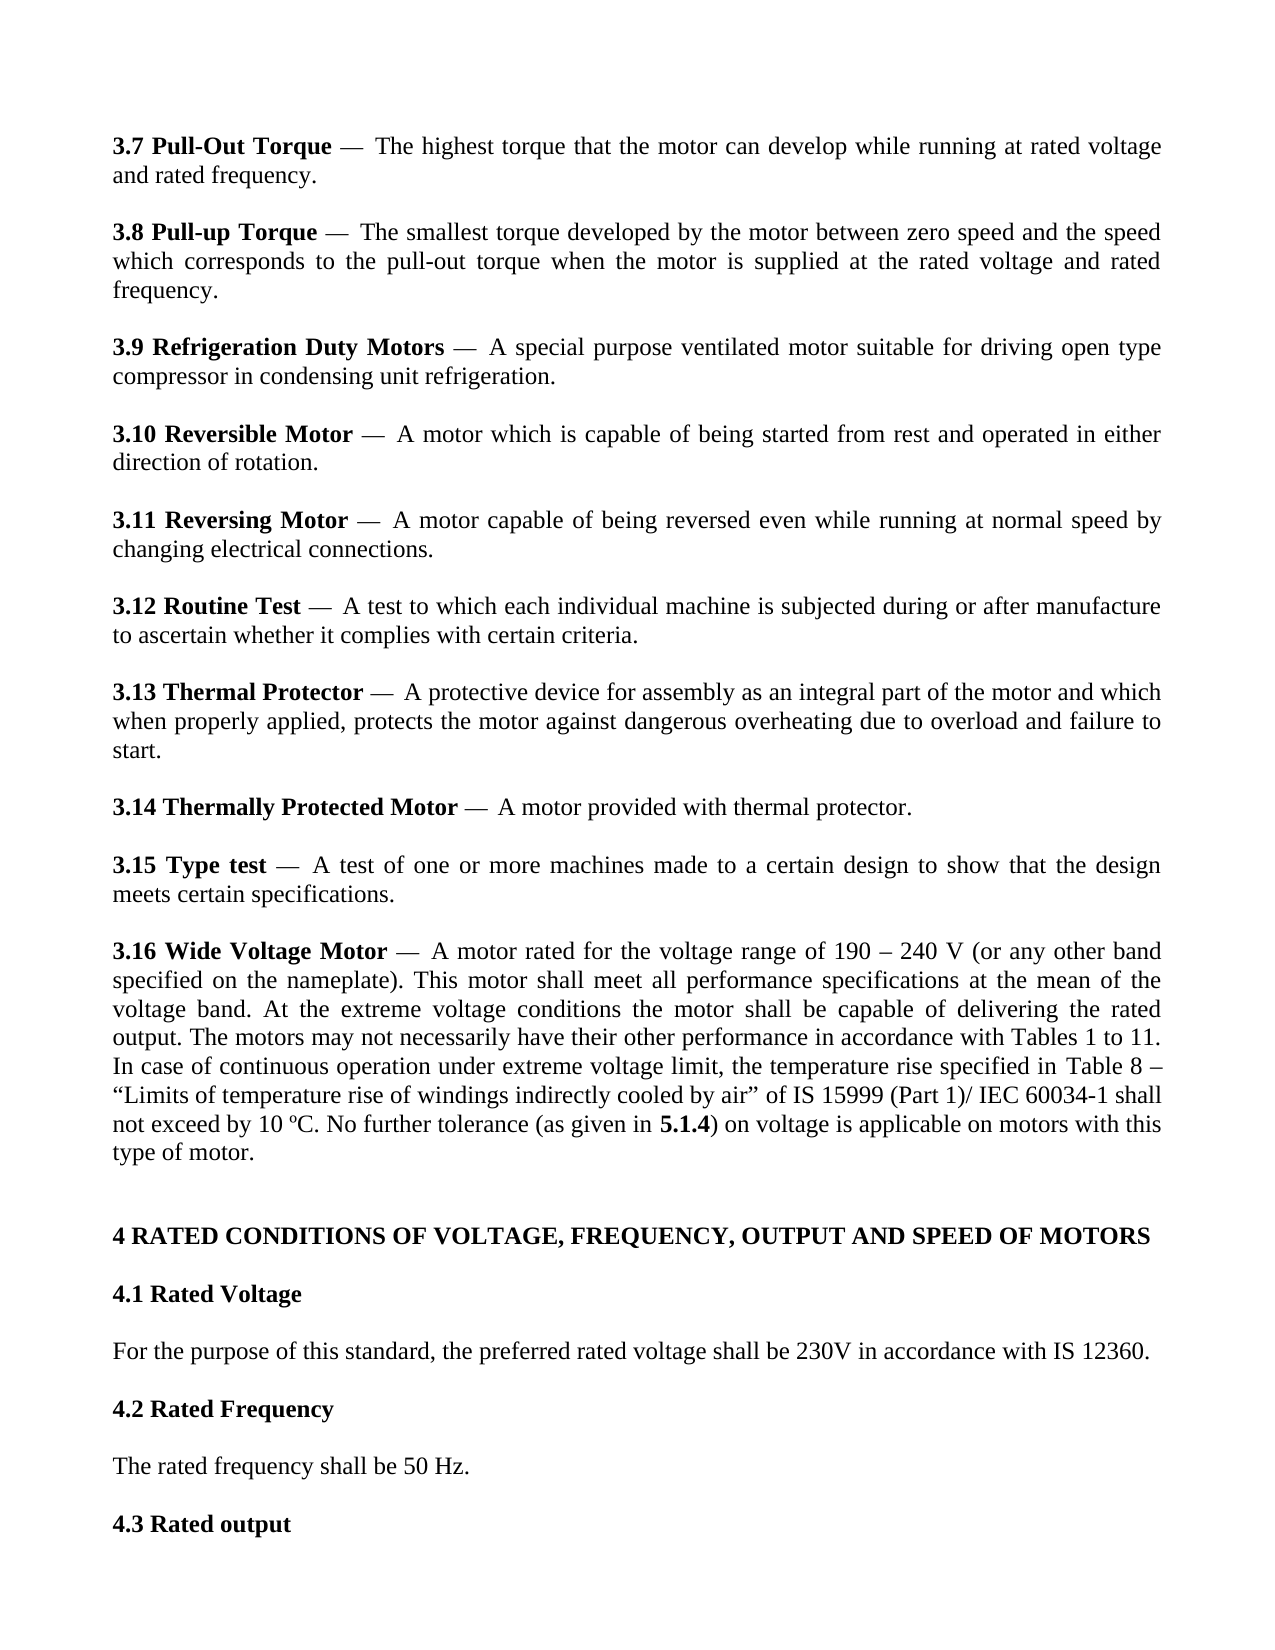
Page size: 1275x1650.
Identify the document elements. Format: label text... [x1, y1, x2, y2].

text 3.9 Refrigeration Duty Motors — A special purpose ventilated motor suitable for driving open type compressor in condensing unit refrigeration. [112, 332, 1162, 390]
text 3.11 Reversing Motor — A motor capable of being reversed even while running at normal speed by changing electrical connections. [112, 505, 1162, 562]
text The rated frequency shall be 50 Hz. [112, 1451, 1162, 1480]
text 4 RATED CONDITIONS OF VOLTAGE, FREQUENCY, OUTPUT AND SPEED OF MOTORS [112, 1221, 1162, 1250]
text 3.15 Type test — A test of one or more machines made to a certain design to show that the design meets certain specifications. [112, 850, 1162, 907]
text 3.8 Pull-up Torque — The smallest torque developed by the motor between zero speed and the speed which corresponds to the pull-out torque when the motor is supplied at the rated voltage and rated frequency. [112, 217, 1162, 304]
text 4.3 Rated output [112, 1509, 1162, 1538]
text 3.16 Wide Voltage Motor — A motor rated for the voltage range of 190 – 240 V (or any other band specified on the nameplate). This motor shall meet all performance specifications at the mean of the voltage band. At the extreme voltage conditions the motor shall be capable of delivering the rated output. The motors may not necessarily have their other performance in accordance with Tables 1 to 11. In case of continuous operation under extreme voltage limit, the temperature rise specified in Table 8 – “Limits of temperature rise of windings indirectly cooled by air” of IS 15999 (Part 1)/ IEC 60034-1 shall not exceed by 10 ºC. No further tolerance (as given in 5.1.4) on voltage is applicable on motors with this type of motor. [112, 936, 1162, 1166]
text 3.14 Thermally Protected Motor — A motor provided with thermal protector. [112, 792, 1162, 821]
text For the purpose of this standard, the preferred rated voltage shall be 230V in accordance with IS 12360. [112, 1336, 1162, 1365]
text 4.2 Rated Frequency [112, 1394, 1162, 1423]
text 3.7 Pull-Out Torque — The highest torque that the motor can develop while running at rated voltage and rated frequency. [112, 131, 1162, 189]
text 3.12 Routine Test — A test to which each individual machine is subjected during or after manufacture to ascertain whether it complies with certain criteria. [112, 591, 1162, 649]
text 4.1 Rated Voltage [112, 1279, 1162, 1308]
text 3.10 Reversible Motor — A motor which is capable of being started from rest and operated in either direction of rotation. [112, 419, 1162, 476]
text 3.13 Thermal Protector — A protective device for assembly as an integral part of the motor and which when properly applied, protects the motor against dangerous overheating due to overload and failure to start. [112, 677, 1162, 764]
